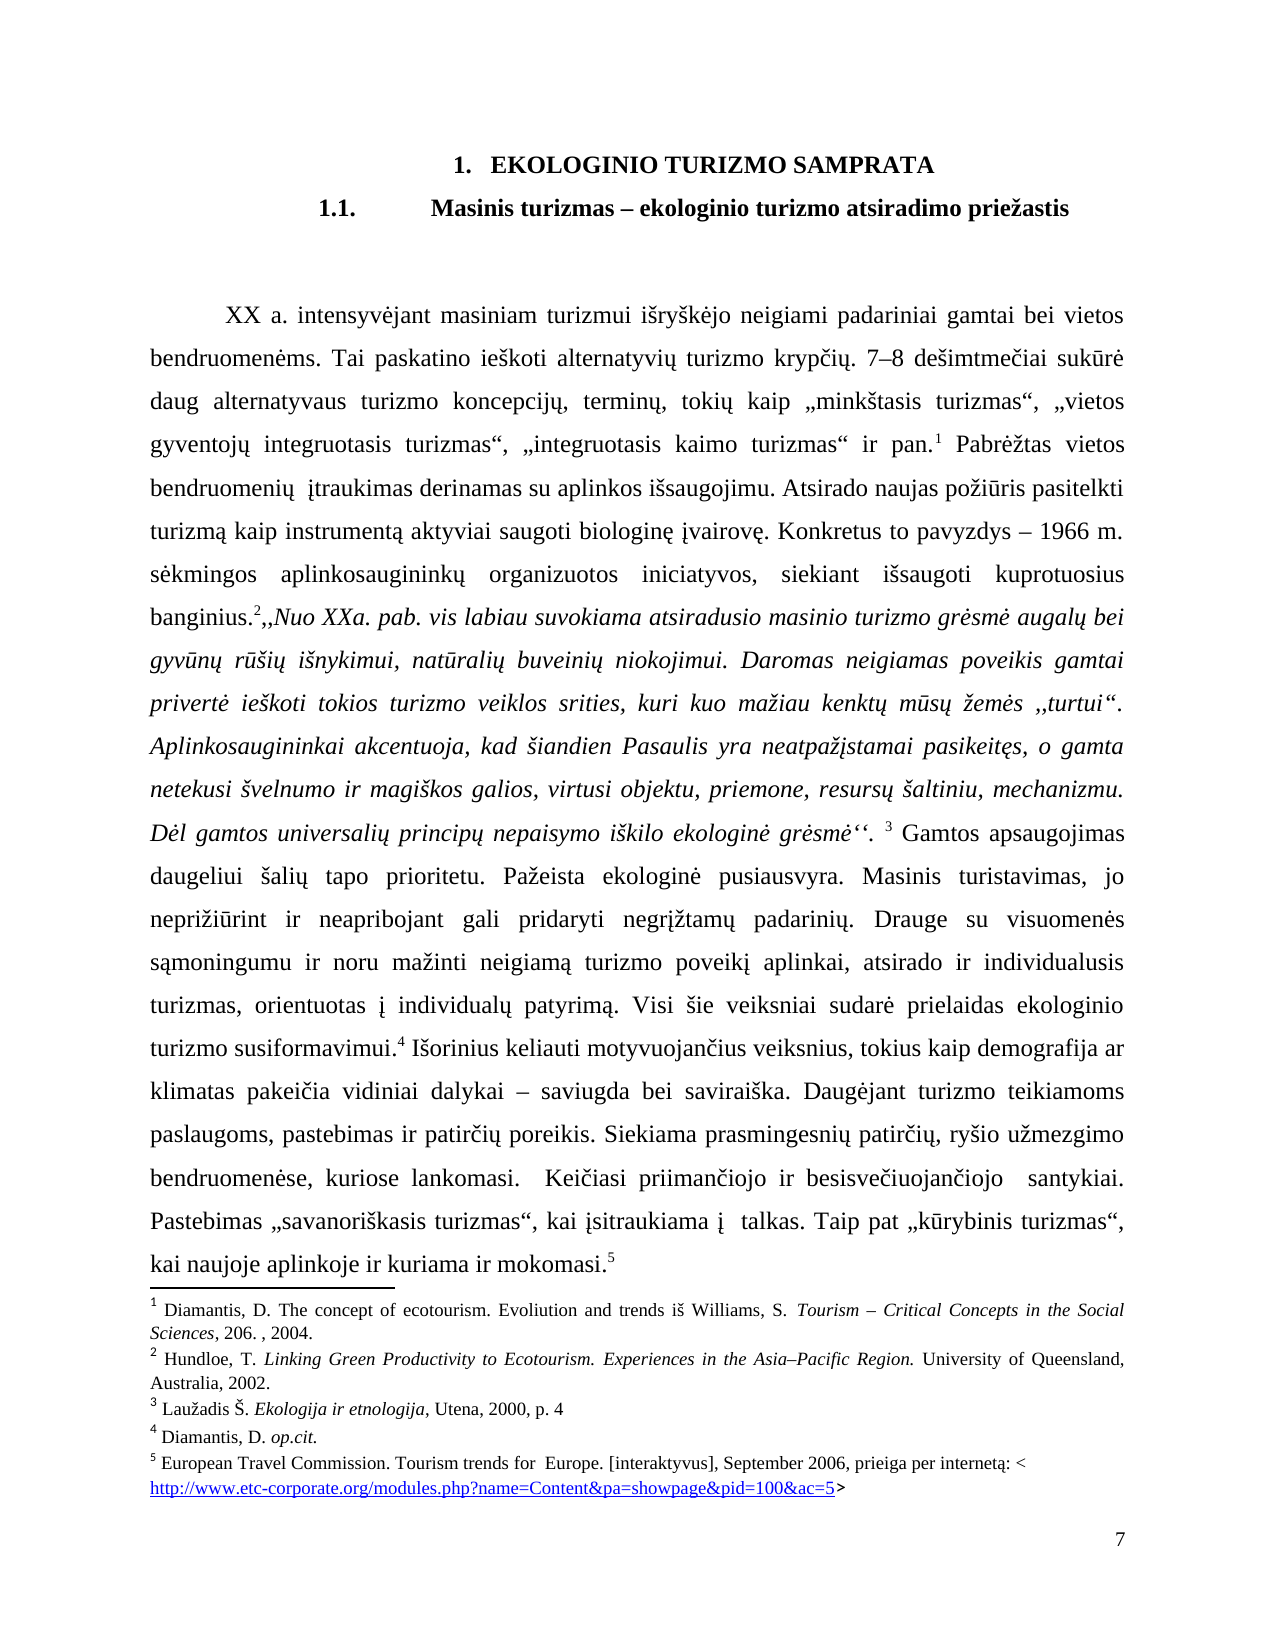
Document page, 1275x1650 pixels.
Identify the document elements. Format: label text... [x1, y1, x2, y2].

text XX a. intensyvėjant masiniam turizmui išryškėjo neigiami padariniai gamtai bei vietos bendruomenėms. Tai paskatino ieškoti alternatyvių turizmo krypčių. 7–8 dešimtmečiai sukūrė daug alternatyvaus turizmo koncepcijų, terminų, tokių kaip „minkštasis turizmas“, „vietos gyventojų integruotasis turizmas“, „integruotasis kaimo turizmas“ ir pan. Pabrėžtas vietos bendruomenių įtraukimas derinamas su aplinkos išsaugojimu. Atsirado naujas požiūris pasitelkti turizmą kaip instrumentą aktyviai saugoti biologinę įvairovę. Konkretus to pavyzdys – 1966 m. sėkmingos aplinkosaugininkų organizuotos iniciatyvos, siekiant išsaugoti kuprotuosius banginius.,,Nuo XXa. pab. vis labiau suvokiama atsiradusio masinio turizmo grėsmė augalų bei gyvūnų rūšių išnykimui, natūralių buveinių niokojimui. Daromas neigiamas poveikis gamtai privertė ieškoti tokios turizmo veiklos srities, kuri kuo mažiau kenktų mūsų žemės ,,turtui“. Aplinkosaugininkai akcentuoja, kad šiandien Pasaulis yra neatpažįstamai pasikeitęs, o gamta netekusi švelnumo ir magiškos galios, virtusi objektu, priemone, resursų šaltiniu, mechanizmu. Dėl gamtos universalių principų nepaisymo iškilo ekologinė grėsmė‘‘. Gamtos apsaugojimas daugeliui šalių tapo prioritetu. Pažeista ekologinė pusiausvyra. Masinis turistavimas, jo neprižiūrint ir neapribojant gali pridaryti negrįžtamų padarinių. Drauge su visuomenės sąmoningumu ir noru mažinti neigiamą turizmo poveikį aplinkai, atsirado ir individualusis turizmas, orientuotas į individualų patyrimą. Visi šie veiksniai sudarė prielaidas ekologinio turizmo susiformavimui. Išorinius keliauti motyvuojančius veiksnius, tokius kaip demografija ar klimatas pakeičia vidiniai dalykai – saviugda bei saviraiška. Daugėjant turizmo teikiamoms paslaugoms, pastebimas ir patirčių poreikis. Siekiama prasmingesnių patirčių, ryšio užmezgimo bendruomenėse, kuriose lankomasi. Keičiasi priimančiojo ir besisvečiuojančiojo santykiai. Pastebimas „savanoriškasis turizmas“, kai įsitraukiama į talkas. Taip pat „kūrybinis turizmas“, kai naujoje aplinkoje ir kuriama ir mokomasi. [150, 300, 1125, 1278]
list EKOLOGINIO TURIZMO SAMPRATA [262, 150, 1125, 179]
list Masinis turizmas – ekologinio turizmo atsiradimo priežastis [262, 193, 1125, 222]
